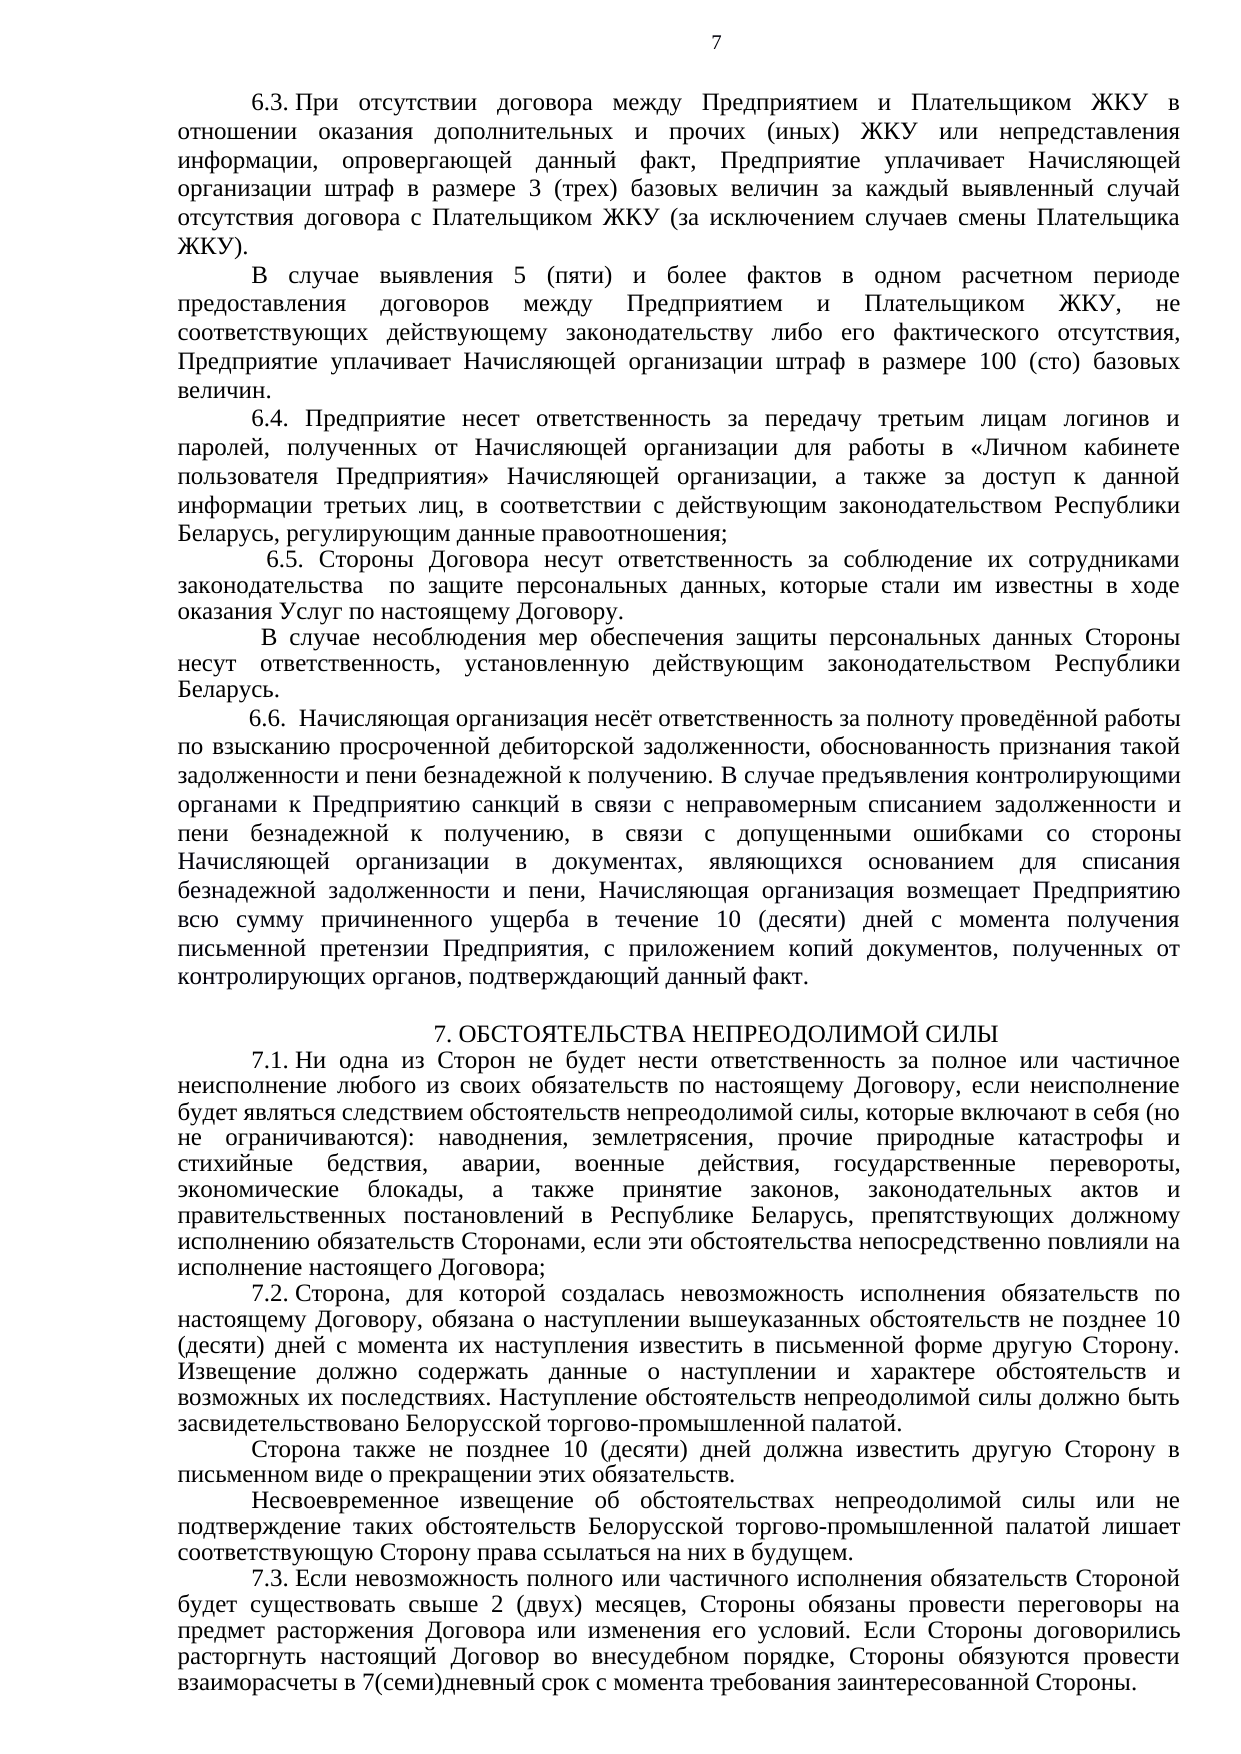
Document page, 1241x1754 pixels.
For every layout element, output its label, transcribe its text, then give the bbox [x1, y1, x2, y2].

text 7.3. Если невозможность полного или частичного исполнения обязательств Стороной будет существовать свыше 2 (двух) месяцев, Стороны обязаны провести переговоры на предмет расторжения Договора или изменения его условий. Если Стороны договорились расторгнуть настоящий Договор во внесудебном порядке, Стороны обязуются провести взаиморасчеты в 7(семи)дневный срок с момента требования заинтересованной Стороны. [177, 1566, 1181, 1696]
text В случае выявления 5 (пяти) и более фактов в одном расчетном периоде предоставления договоров между Предприятием и Плательщиком ЖКУ, не соответствующих действующему законодательству либо его фактического отсутствия, Предприятие уплачивает Начисляющей организации штраф в размере 100 (сто) базовых величин. [177, 260, 1181, 403]
text 6.3. При отсутствии договора между Предприятием и Плательщиком ЖКУ в отношении оказания дополнительных и прочих (иных) ЖКУ или непредставления информации, опровергающей данный факт, Предприятие уплачивает Начисляющей организации штраф в размере 3 (трех) базовых величин за каждый выявленный случай отсутствия договора с Плательщиком ЖКУ (за исключением случаев смены Плательщика ЖКУ). [177, 87, 1181, 260]
text Несвоевременное извещение об обстоятельствах непреодолимой силы или не подтверждение таких обстоятельств Белорусской торгово-промышленной палатой лишает соответствующую Сторону права ссылаться на них в будущем. [177, 1488, 1181, 1566]
text 7.2. Сторона, для которой создалась невозможность исполнения обязательств по настоящему Договору, обязана о наступлении вышеуказанных обстоятельств не позднее 10 (десяти) дней с момента их наступления известить в письменной форме другую Сторону. Извещение должно содержать данные о наступлении и характере обстоятельств и возможных их последствиях. Наступление обстоятельств непреодолимой силы должно быть засвидетельствовано Белорусской торгово-промышленной палатой. [177, 1281, 1181, 1436]
text В случае несоблюдения мер обеспечения защиты персональных данных Стороны несут ответственность, установленную действующим законодательством Республики Беларусь. [177, 625, 1181, 703]
text 6.5. Стороны Договора несут ответственность за соблюдение их сотрудниками законодательства по защите персональных данных, которые стали им известны в ходе оказания Услуг по настоящему Договору. [177, 547, 1181, 625]
text 7. ОБСТОЯТЕЛЬСТВА НЕПРЕОДОЛИМОЙ СИЛЫ [177, 1019, 1181, 1048]
text 6.6. Начисляющая организация несёт ответственность за полноту проведённой работы по взысканию просроченной дебиторской задолженности, обоснованность признания такой задолженности и пени безнадежной к получению. В случае предъявления контролирующими органами к Предприятию санкций в связи с неправомерным списанием задолженности и пени безнадежной к получению, в связи с допущенными ошибками со стороны Начисляющей организации в документах, являющихся основанием для списания безнадежной задолженности и пени, Начисляющая организация возмещает Предприятию всю сумму причиненного ущерба в течение 10 (десяти) дней с момента получения письменной претензии Предприятия, с приложением копий документов, полученных от контролирующих органов, подтверждающий данный факт. [177, 703, 1181, 990]
text 7.1. Ни одна из Сторон не будет нести ответственность за полное или частичное неисполнение любого из своих обязательств по настоящему Договору, если неисполнение будет являться следствием обстоятельств непреодолимой силы, которые включают в себя (но не ограничиваются): наводнения, землетрясения, прочие природные катастрофы и стихийные бедствия, аварии, военные действия, государственные перевороты, экономические блокады, а также принятие законов, законодательных актов и правительственных постановлений в Республике Беларусь, препятствующих должному исполнению обязательств Сторонами, если эти обстоятельства непосредственно повлияли на исполнение настоящего Договора; [177, 1048, 1181, 1281]
text 6.4. Предприятие несет ответственность за передачу третьим лицам логинов и паролей, полученных от Начисляющей организации для работы в «Личном кабинете пользователя Предприятия» Начисляющей организации, а также за доступ к данной информации третьих лиц, в соответствии с действующим законодательством Республики Беларусь, регулирующим данные правоотношения; [177, 403, 1181, 547]
text Сторона также не позднее 10 (десяти) дней должна известить другую Сторону в письменном виде о прекращении этих обязательств. [177, 1436, 1181, 1488]
